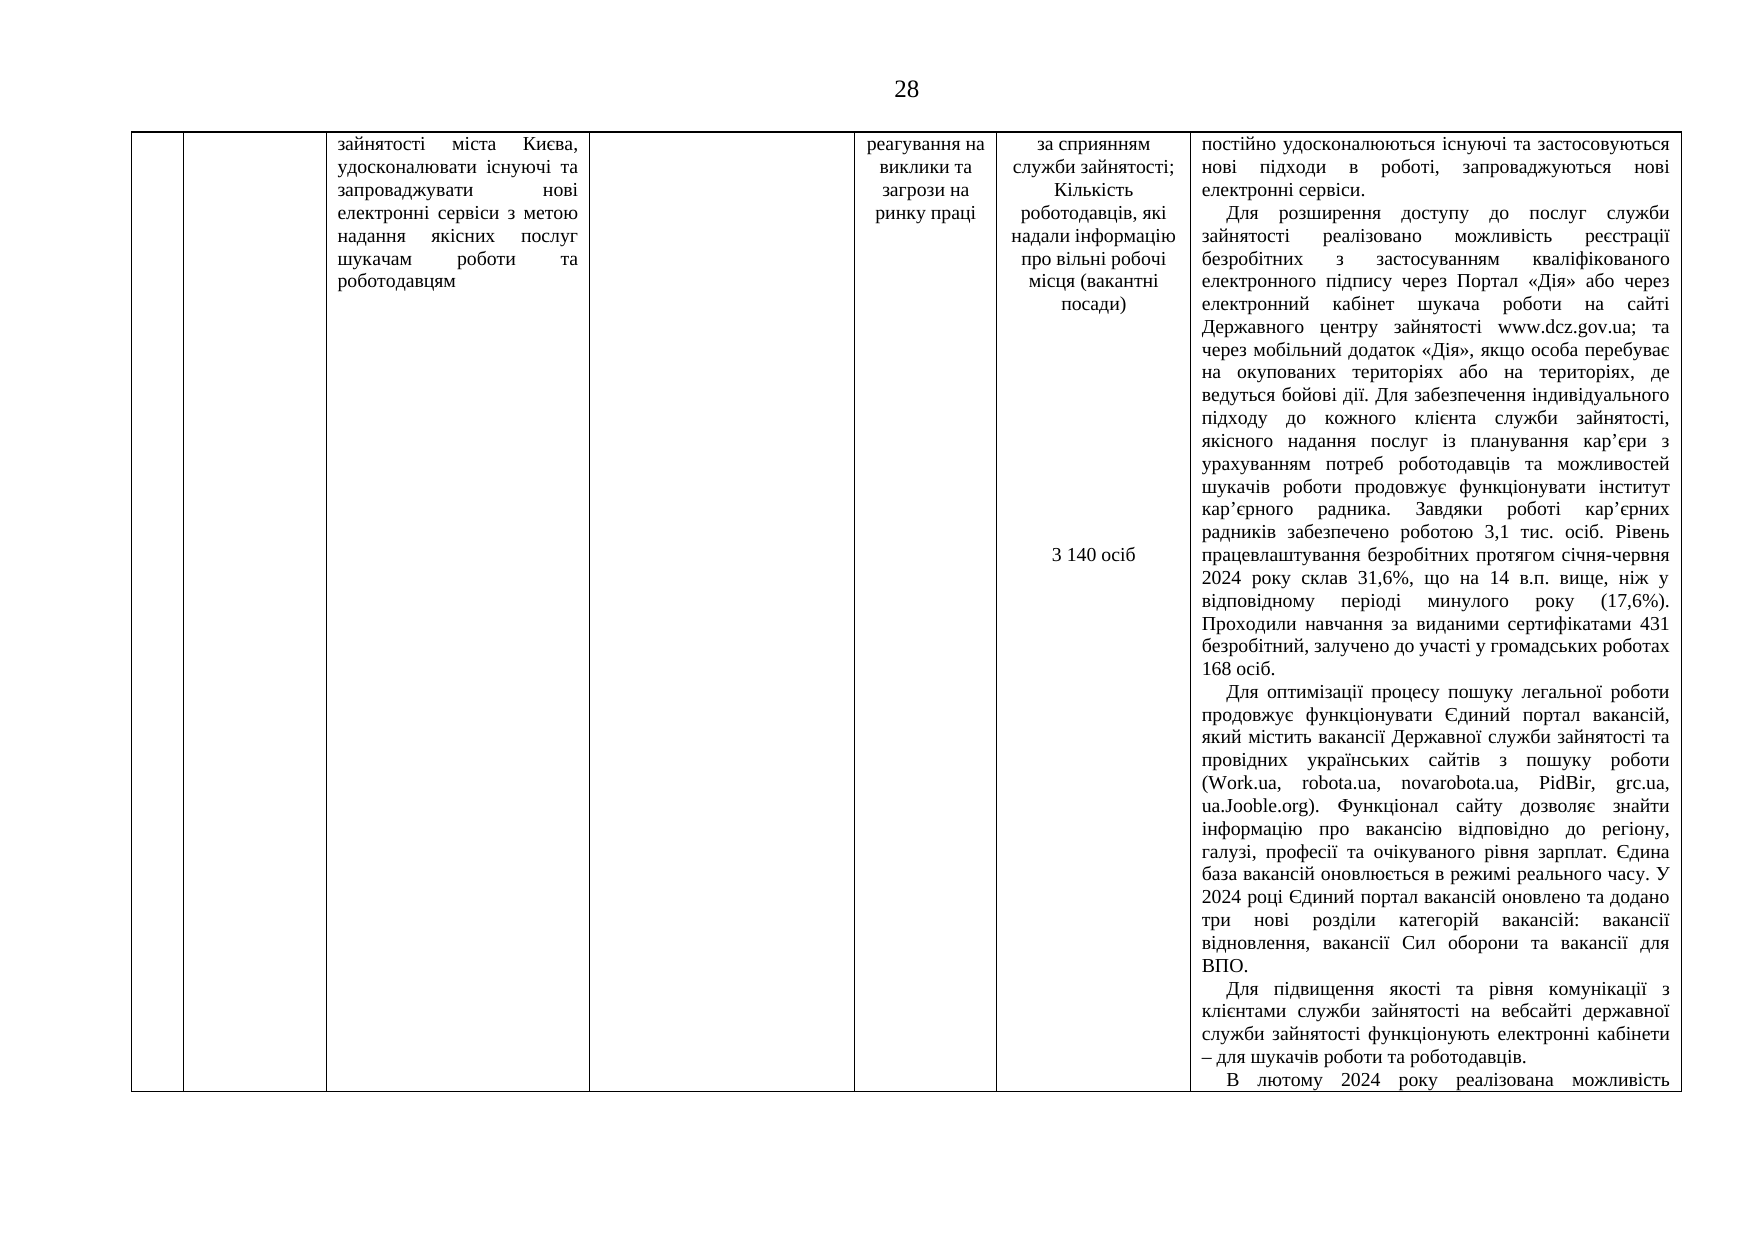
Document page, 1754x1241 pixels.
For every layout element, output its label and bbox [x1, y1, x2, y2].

table_cell [855, 133, 996, 1091]
table_cell [327, 133, 589, 1091]
table_cell [1191, 133, 1681, 1091]
table_cell [997, 133, 1190, 1091]
table_cell [590, 133, 854, 1091]
